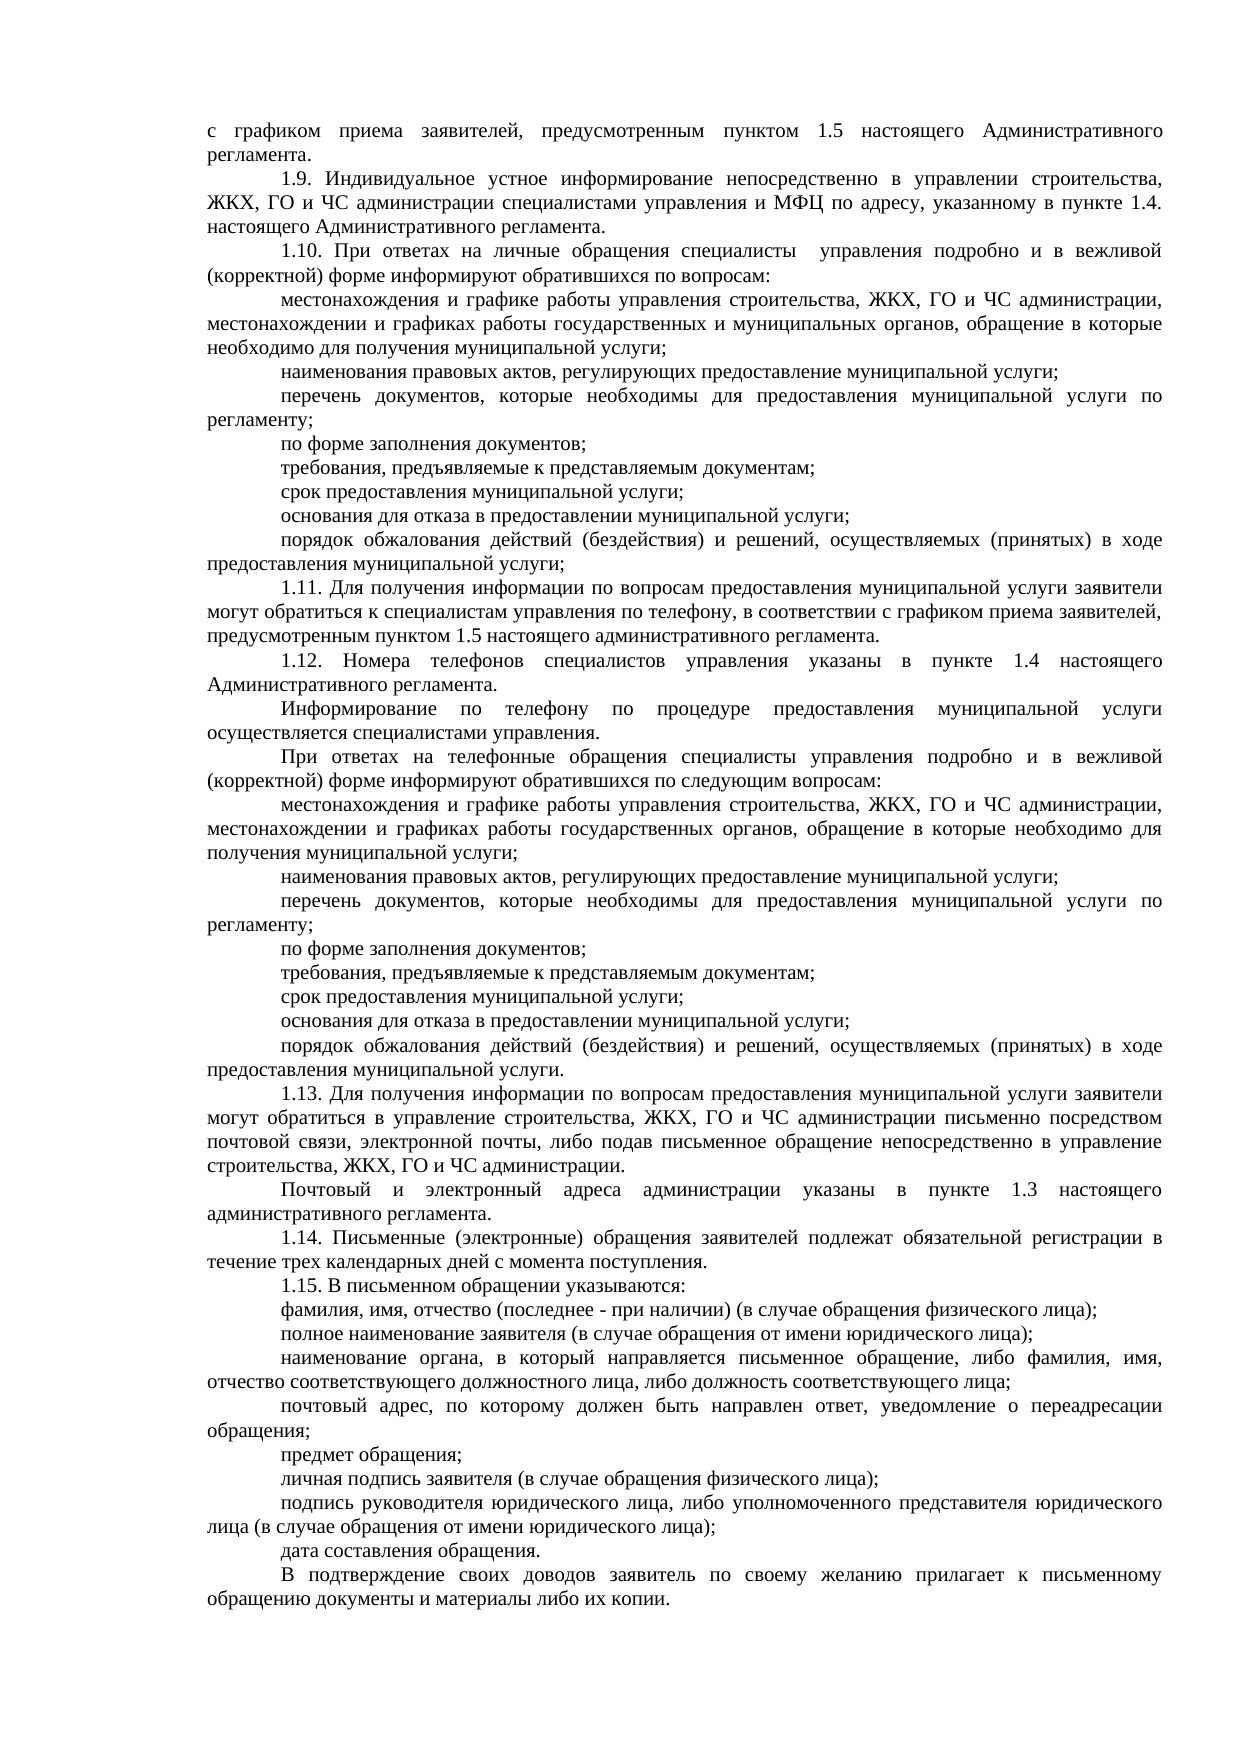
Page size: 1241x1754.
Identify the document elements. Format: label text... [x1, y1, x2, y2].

text 1.10. При ответах на личные обращения специалисты управления подробно и в вежливой (корректной) форме информируют обратившихся по вопросам: [207, 238, 1163, 287]
text требования, предъявляемые к представляемым документам; [207, 455, 1163, 479]
text основания для отказа в предоставлении муниципальной услуги; [207, 1008, 1163, 1032]
text перечень документов, которые необходимы для предоставления муниципальной услуги по регламенту; [207, 888, 1163, 936]
text фамилия, имя, отчество (последнее - при наличии) (в случае обращения физического лица); [207, 1297, 1163, 1321]
text наименование органа, в который направляется письменное обращение, либо фамилия, имя, отчество соответствующего должностного лица, либо должность соответствующего лица; [207, 1345, 1163, 1393]
text по форме заполнения документов; [207, 431, 1163, 455]
text местонахождения и графике работы управления строительства, ЖКХ, ГО и ЧС администрации, местонахождении и графиках работы государственных органов, обращение в которые необходимо для получения муниципальной услуги; [207, 792, 1163, 864]
text Почтовый и электронный адреса администрации указаны в пункте 1.3 настоящего административного регламента. [207, 1177, 1163, 1225]
text по форме заполнения документов; [207, 936, 1163, 960]
text личная подпись заявителя (в случае обращения физического лица); [207, 1466, 1163, 1490]
text В подтверждение своих доводов заявитель по своему желанию прилагает к письменному обращению документы и материалы либо их копии. [207, 1562, 1163, 1610]
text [207, 118, 1163, 166]
text 1.15. В письменном обращении указываются: [207, 1273, 1163, 1297]
text местонахождения и графике работы управления строительства, ЖКХ, ГО и ЧС администрации, местонахождении и графиках работы государственных и муниципальных органов, обращение в которые необходимо для получения муниципальной услуги; [207, 287, 1163, 359]
text При ответах на телефонные обращения специалисты управления подробно и в вежливой (корректной) форме информируют обратившихся по следующим вопросам: [207, 744, 1163, 792]
text основания для отказа в предоставлении муниципальной услуги; [207, 503, 1163, 527]
text порядок обжалования действий (бездействия) и решений, осуществляемых (принятых) в ходе предоставления муниципальной услуги. [207, 1032, 1163, 1081]
text полное наименование заявителя (в случае обращения от имени юридического лица); [207, 1321, 1163, 1345]
text 1.12. Номера телефонов специалистов управления указаны в пункте 1.4 настоящего Административного регламента. [207, 647, 1163, 696]
text порядок обжалования действий (бездействия) и решений, осуществляемых (принятых) в ходе предоставления муниципальной услуги; [207, 527, 1163, 575]
text 1.11. Для получения информации по вопросам предоставления муниципальной услуги заявители могут обратиться к специалистам управления по телефону, в соответствии с графиком приема заявителей, предусмотренным пунктом 1.5 настоящего административного регламента. [207, 575, 1163, 647]
text 1.13. Для получения информации по вопросам предоставления муниципальной услуги заявители могут обратиться в управление строительства, ЖКХ, ГО и ЧС администрации письменно посредством почтовой связи, электронной почты, либо подав письменное обращение непосредственно в управление строительства, ЖКХ, ГО и ЧС администрации. [207, 1081, 1163, 1177]
text 1.9. Индивидуальное устное информирование непосредственно в управлении строительства, ЖКХ, ГО и ЧС администрации специалистами управления и МФЦ по адресу, указанному в пункте 1.4. настоящего Административного регламента. [207, 166, 1163, 238]
text дата составления обращения. [207, 1538, 1163, 1562]
text Информирование по телефону по процедуре предоставления муниципальной услуги осуществляется специалистами управления. [207, 696, 1163, 744]
text 1.14. Письменные (электронные) обращения заявителей подлежат обязательной регистрации в течение трех календарных дней с момента поступления. [207, 1225, 1163, 1273]
text предмет обращения; [207, 1442, 1163, 1466]
text срок предоставления муниципальной услуги; [207, 984, 1163, 1008]
text подпись руководителя юридического лица, либо уполномоченного представителя юридического лица (в случае обращения от имени юридического лица); [207, 1490, 1163, 1538]
text требования, предъявляемые к представляемым документам; [207, 960, 1163, 984]
text наименования правовых актов, регулирующих предоставление муниципальной услуги; [207, 359, 1163, 383]
text срок предоставления муниципальной услуги; [207, 479, 1163, 503]
text наименования правовых актов, регулирующих предоставление муниципальной услуги; [207, 864, 1163, 888]
text почтовый адрес, по которому должен быть направлен ответ, уведомление о переадресации обращения; [207, 1393, 1163, 1442]
text перечень документов, которые необходимы для предоставления муниципальной услуги по регламенту; [207, 383, 1163, 431]
